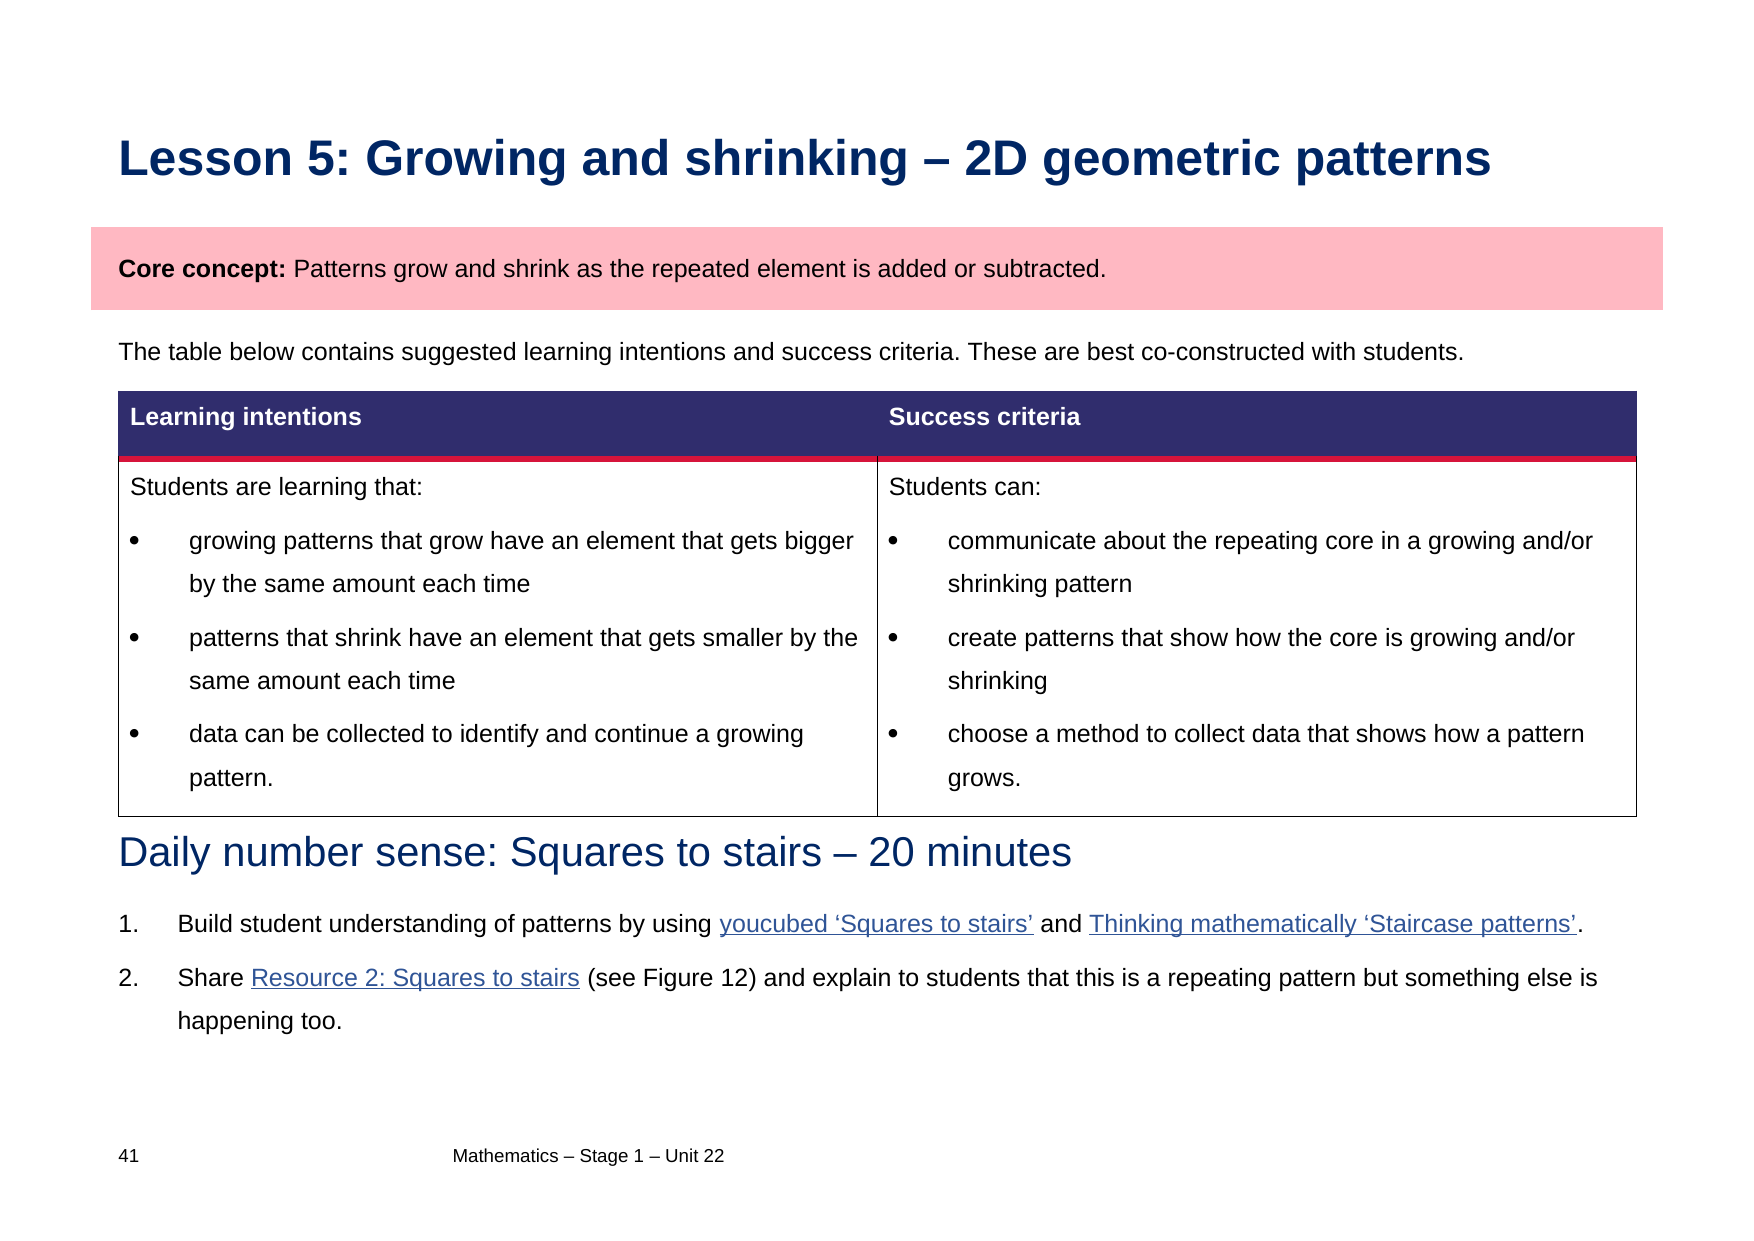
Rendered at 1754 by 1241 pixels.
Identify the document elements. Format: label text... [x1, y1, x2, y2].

table_cell Students are learning that: growing patterns that grow have an element that gets bigger by the same amount each time patterns that shrink have an element that gets smaller by the same amount each time data can be collected to identify and continue a growing pattern. [119, 462, 877, 816]
table_cell Students can: communicate about the repeating core in a growing and/or shrinking pattern create patterns that show how the core is growing and/or shrinking choose a method to collect data that shows how a pattern grows. [878, 462, 1636, 816]
list Share Resource 2: Squares to stairs (see Figure 12) and explain to students that this is a repeating pattern but something else is happening too. [118, 963, 1636, 1034]
subtitle Daily number sense: Squares to stairs – 20 minutes [118, 827, 1636, 875]
table_header Learning intentions [119, 392, 877, 456]
table_header Success criteria [878, 392, 1636, 456]
subtitle Lesson 5: Growing and shrinking – 2D geometric patterns [118, 128, 1636, 186]
list Build student understanding of patterns by using youcubed ‘Squares to stairs’ and Thinking mathematically ‘Staircase patterns’. [118, 909, 1636, 938]
text The table below contains suggested learning intentions and success criteria. These are best co-constructed with students. [118, 337, 1636, 366]
text Core concept: Patterns grow and shrink as the repeated element is added or subtracted. [97, 234, 1657, 304]
